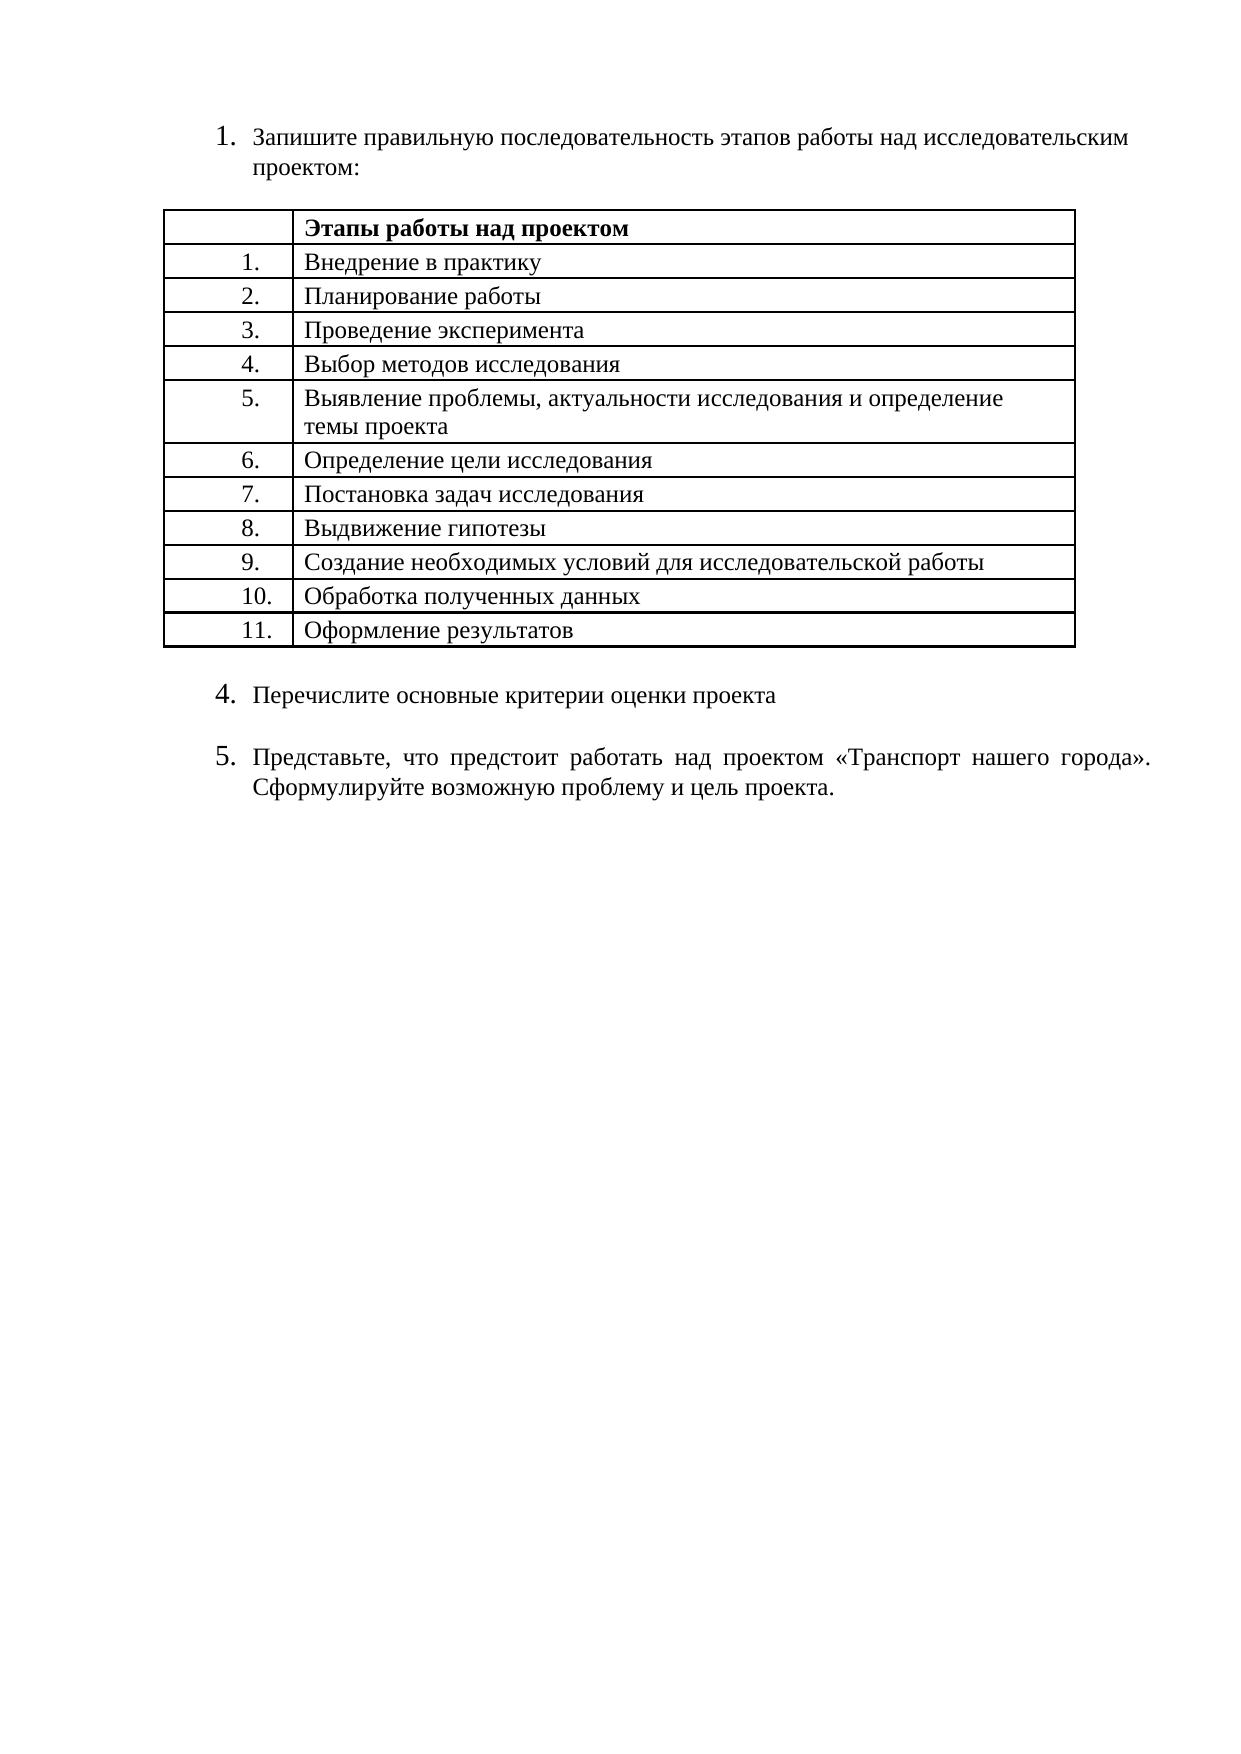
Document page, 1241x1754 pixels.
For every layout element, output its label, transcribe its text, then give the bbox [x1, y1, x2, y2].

table_cell [165, 614, 292, 645]
table_cell [165, 347, 292, 379]
table_cell [165, 512, 292, 543]
table_cell Постановка задач исследования [294, 478, 1074, 509]
table_cell Выдвижение гипотезы [294, 512, 1074, 543]
table_header Этапы работы над проектом [294, 211, 1074, 243]
table_cell [165, 444, 292, 476]
table_header [165, 211, 292, 243]
table_cell [165, 580, 292, 611]
table_cell Оформление результатов [294, 614, 1074, 645]
list Перечислите основные критерии оценки проекта [215, 676, 1152, 710]
table_cell [165, 313, 292, 345]
table_cell Внедрение в практику [294, 245, 1074, 277]
table_cell Обработка полученных данных [294, 580, 1074, 611]
table_cell [165, 546, 292, 577]
table_cell [165, 245, 292, 277]
table_cell [165, 381, 292, 442]
table_cell Создание необходимых условий для исследовательской работы [294, 546, 1074, 577]
list Запишите правильную последовательность этапов работы над исследовательским проектом: [215, 118, 1152, 180]
list Представьте, что предстоит работать над проектом «Транспорт нашего города». Сформулируйте возможную проблему и цель проекта. [215, 738, 1152, 801]
table_cell Определение цели исследования [294, 444, 1074, 476]
table_cell [165, 478, 292, 509]
table_cell Планирование работы [294, 279, 1074, 311]
table_cell Выбор методов исследования [294, 347, 1074, 379]
table_cell Проведение эксперимента [294, 313, 1074, 345]
table_cell [165, 279, 292, 311]
table_cell Выявление проблемы, актуальности исследования и определение темы проекта [294, 381, 1074, 442]
